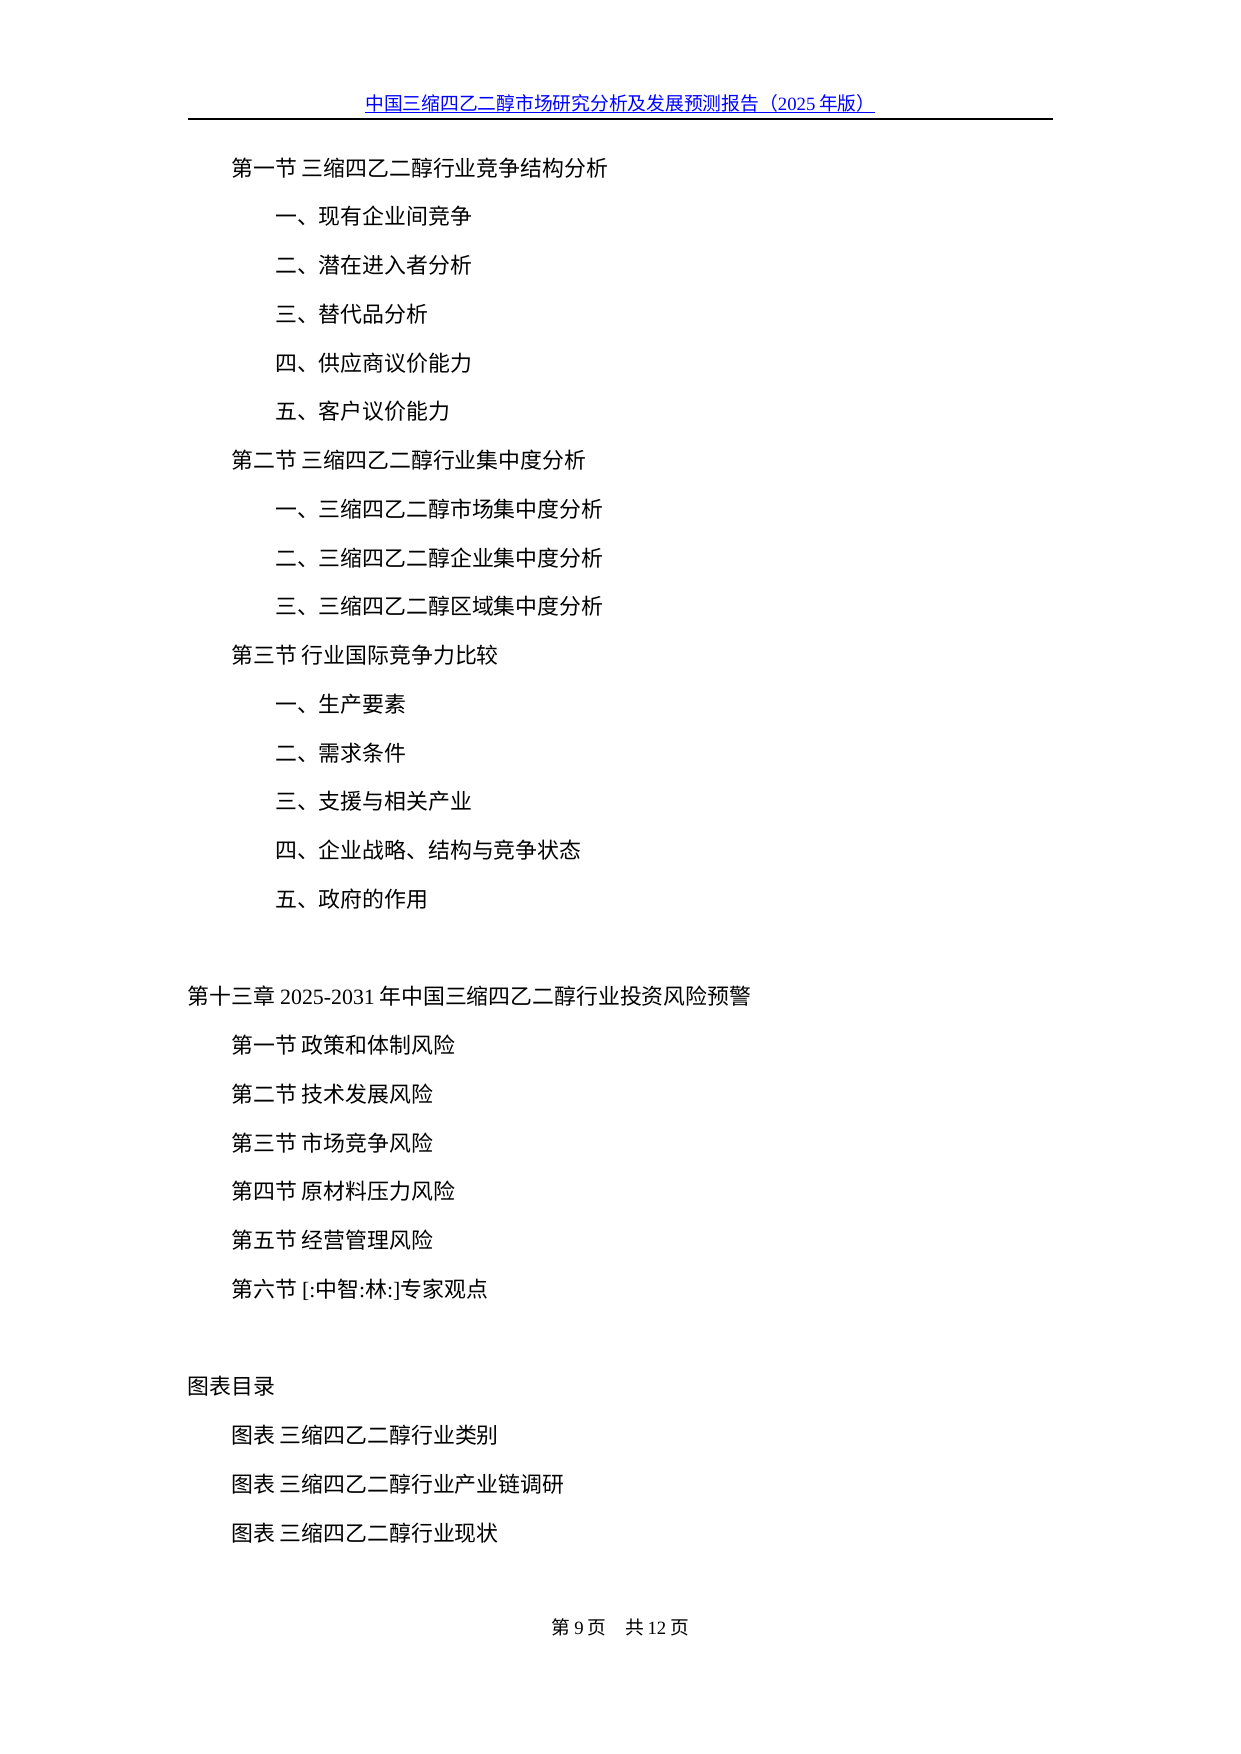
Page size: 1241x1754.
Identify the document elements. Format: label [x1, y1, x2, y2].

text [187, 150, 1053, 1548]
